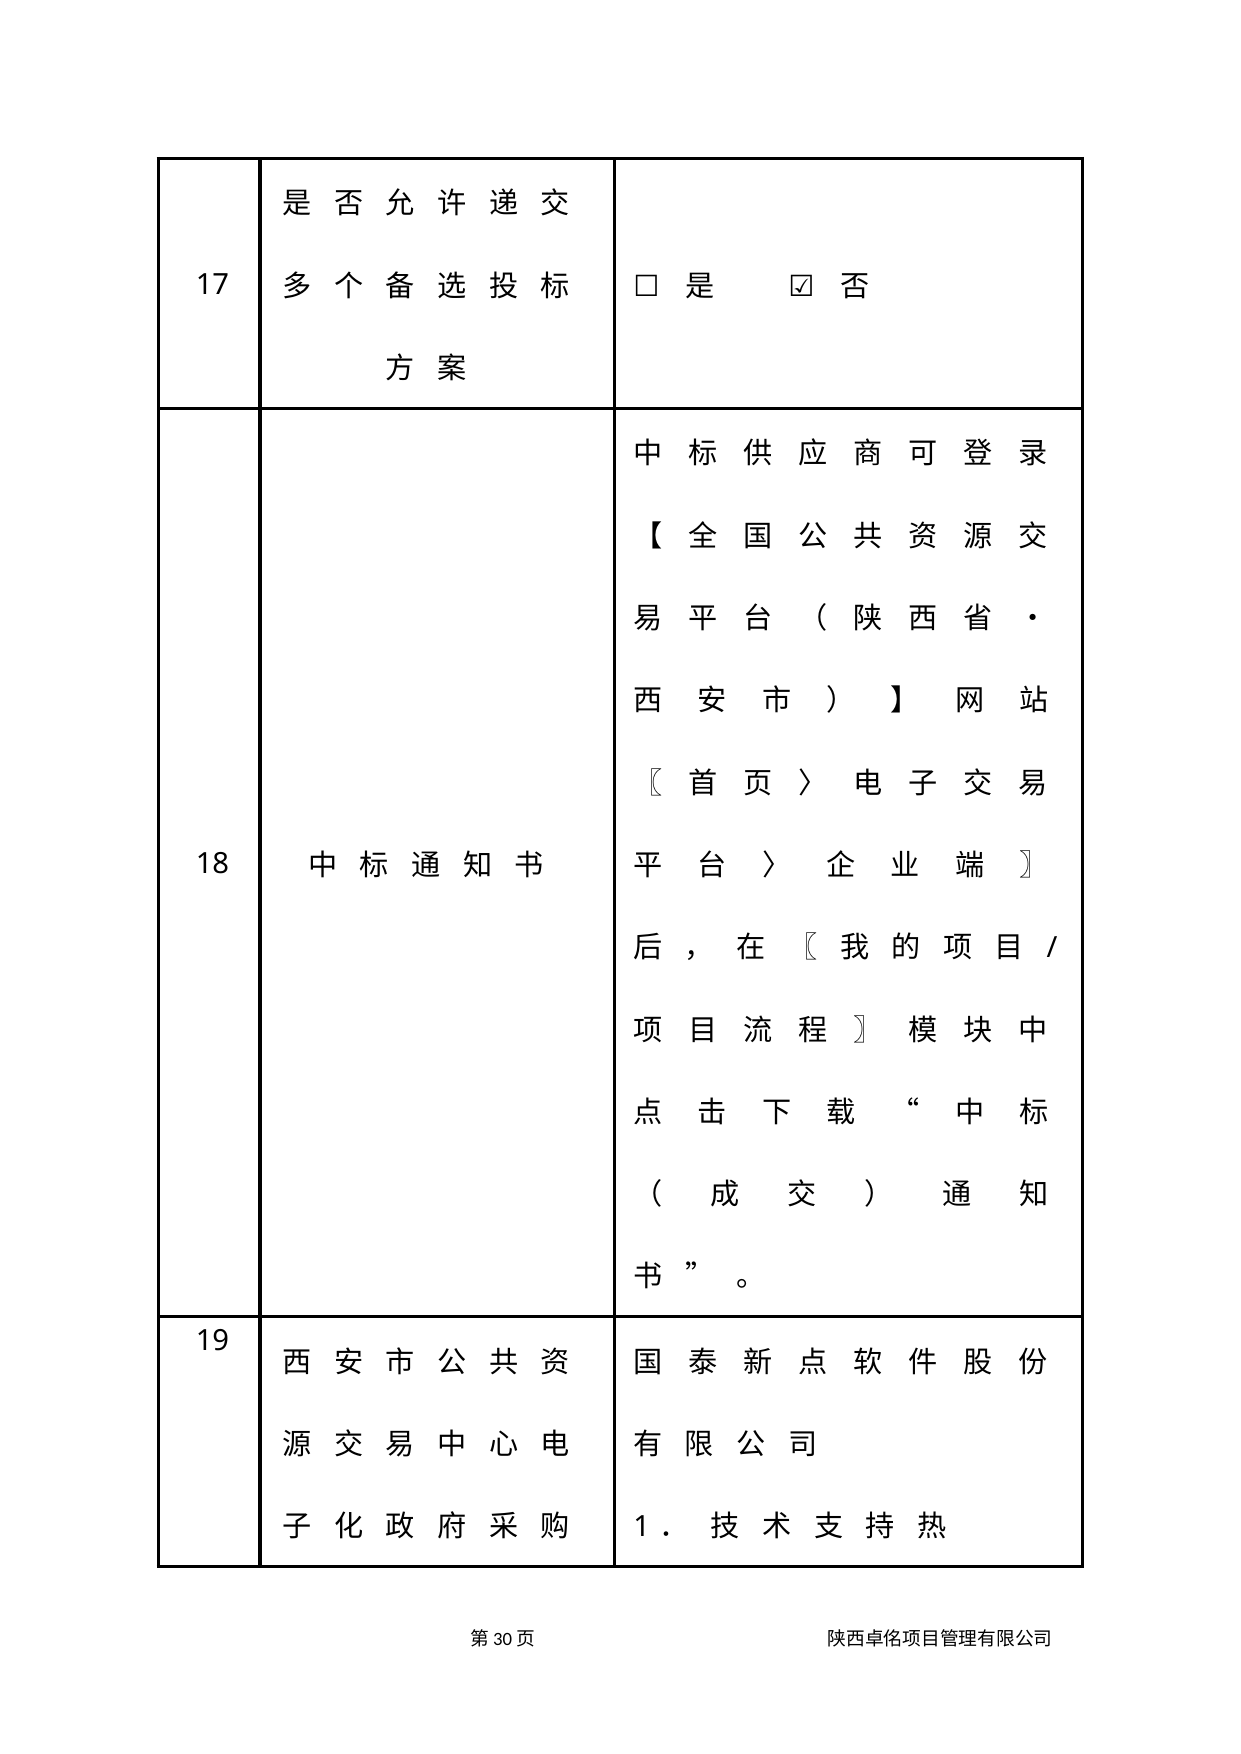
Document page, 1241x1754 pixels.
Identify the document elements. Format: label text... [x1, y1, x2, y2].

table_cell 19 [160, 1318, 258, 1565]
table_cell 17 [160, 160, 258, 407]
table_cell 中标通知书 [262, 410, 613, 1315]
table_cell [616, 1318, 1081, 1565]
table_cell 是 否 [616, 160, 1081, 407]
table_cell 是否允许递交多个备选投标方案 [262, 160, 613, 407]
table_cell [262, 1318, 613, 1565]
table_cell 18 [160, 410, 258, 1315]
table_cell 中标供应商可登录【全国公共资源交易平台（陕西省•西安市）】网站〖首页〉电子交易平台〉企业端〗后，在〖我的项目/项目流程〗模块中点击下载“中标（成交）通知书”。 [616, 410, 1081, 1315]
